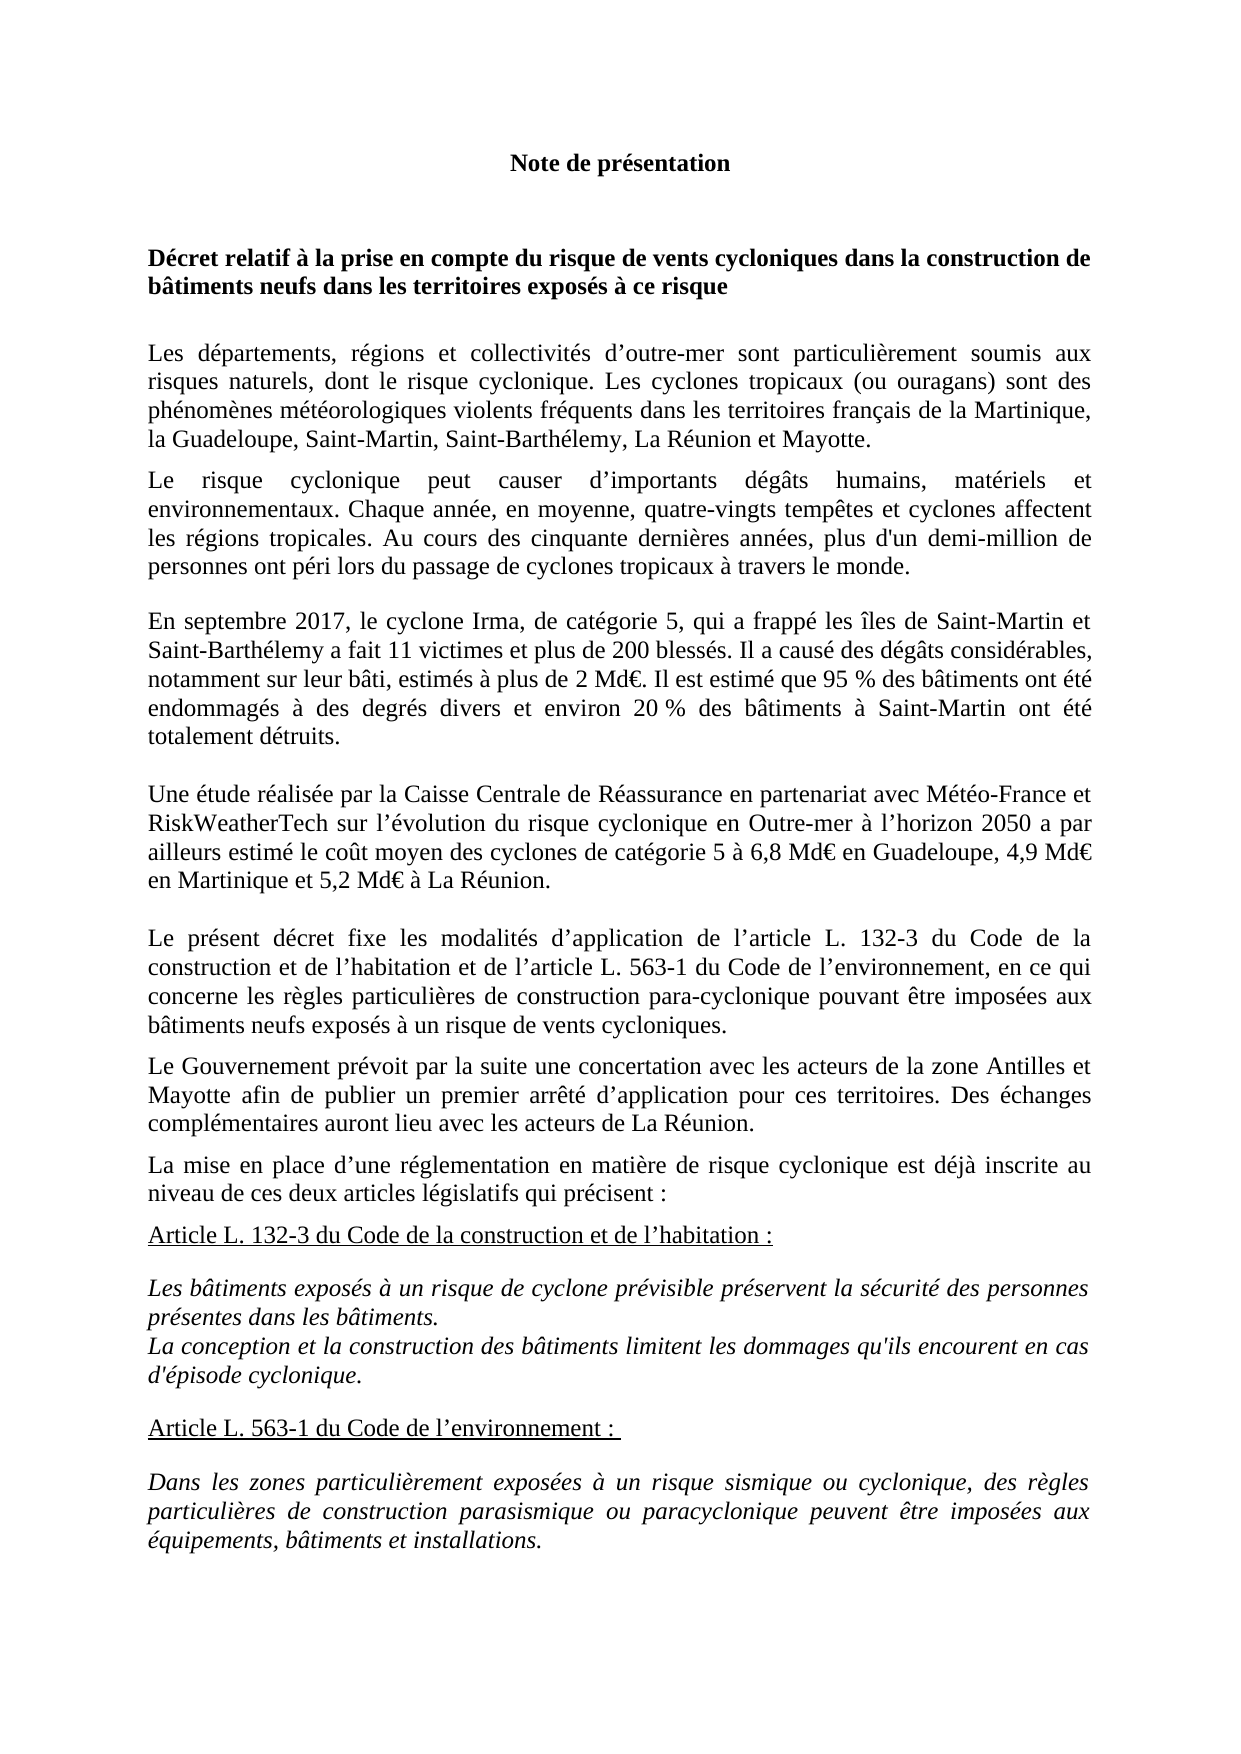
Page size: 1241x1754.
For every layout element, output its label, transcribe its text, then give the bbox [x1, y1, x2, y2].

text Le présent décret fixe les modalités d’application de l’article L. 132-3 du Code de la construction et de l’habitation et de l’article L. 563-1 du Code de l’environnement, en ce qui concerne les règles particulières de construction para-cyclonique pouvant être imposées aux bâtiments neufs exposés à un risque de vents cycloniques. [148, 923, 1093, 1038]
text Le Gouvernement prévoit par la suite une concertation avec les acteurs de la zone Antilles et Mayotte afin de publier un premier arrêté d’application pour ces territoires. Des échanges complémentaires auront lieu avec les acteurs de La Réunion. [148, 1051, 1093, 1137]
text Dans les zones particulièrement exposées à un risque sismique ou cyclonique, des règles particulières de construction parasismique ou paracyclonique peuvent être imposées aux équipements, bâtiments et installations. [148, 1467, 1093, 1553]
text Article L. 132-3 du Code de la construction et de l’habitation : [148, 1220, 1093, 1248]
text Les départements, régions et collectivités d’outre-mer sont particulièrement soumis aux risques naturels, dont le risque cyclonique. Les cyclones tropicaux (ou ouragans) sont des phénomènes météorologiques violents fréquents dans les territoires français de la Martinique, la Guadeloupe, Saint-Martin, Saint-Barthélemy, La Réunion et Mayotte. [148, 338, 1093, 453]
text La mise en place d’une réglementation en matière de risque cyclonique est déjà inscrite au niveau de ces deux articles législatifs qui précisent : [148, 1150, 1093, 1207]
text Les bâtiments exposés à un risque de cyclone prévisible préservent la sécurité des personnes présentes dans les bâtiments. La conception et la construction des bâtiments limitent les dommages qu'ils encourent en cas d'épisode cyclonique. [148, 1273, 1093, 1388]
text Article L. 563-1 du Code de l’environnement : [148, 1413, 1093, 1442]
text Note de présentation [148, 148, 1093, 176]
text Le risque cyclonique peut causer d’importants dégâts humains, matériels et environnementaux. Chaque année, en moyenne, quatre-vingts tempêtes et cyclones affectent les régions tropicales. Au cours des cinquante dernières années, plus d'un demi-million de personnes ont péri lors du passage de cyclones tropicaux à travers le monde. [148, 465, 1093, 580]
text Une étude réalisée par la Caisse Centrale de Réassurance en partenariat avec Météo-France et RiskWeatherTech sur l’évolution du risque cyclonique en Outre-mer à l’horizon 2050 a par ailleurs estimé le coût moyen des cyclones de catégorie 5 à 6,8 Md€ en Guadeloupe, 4,9 Md€ en Martinique et 5,2 Md€ à La Réunion. [148, 779, 1093, 894]
text En septembre 2017, le cyclone Irma, de catégorie 5, qui a frappé les îles de Saint-Martin et Saint-Barthélemy a fait 11 victimes et plus de 200 blessés. Il a causé des dégâts considérables, notamment sur leur bâti, estimés à plus de 2 Md€. Il est estimé que 95 % des bâtiments ont été endommagés à des degrés divers et environ 20 % des bâtiments à Saint-Martin ont été totalement détruits. [148, 606, 1093, 750]
text Décret relatif à la prise en compte du risque de vents cycloniques dans la construction de bâtiments neufs dans les territoires exposés à ce risque [148, 243, 1093, 300]
